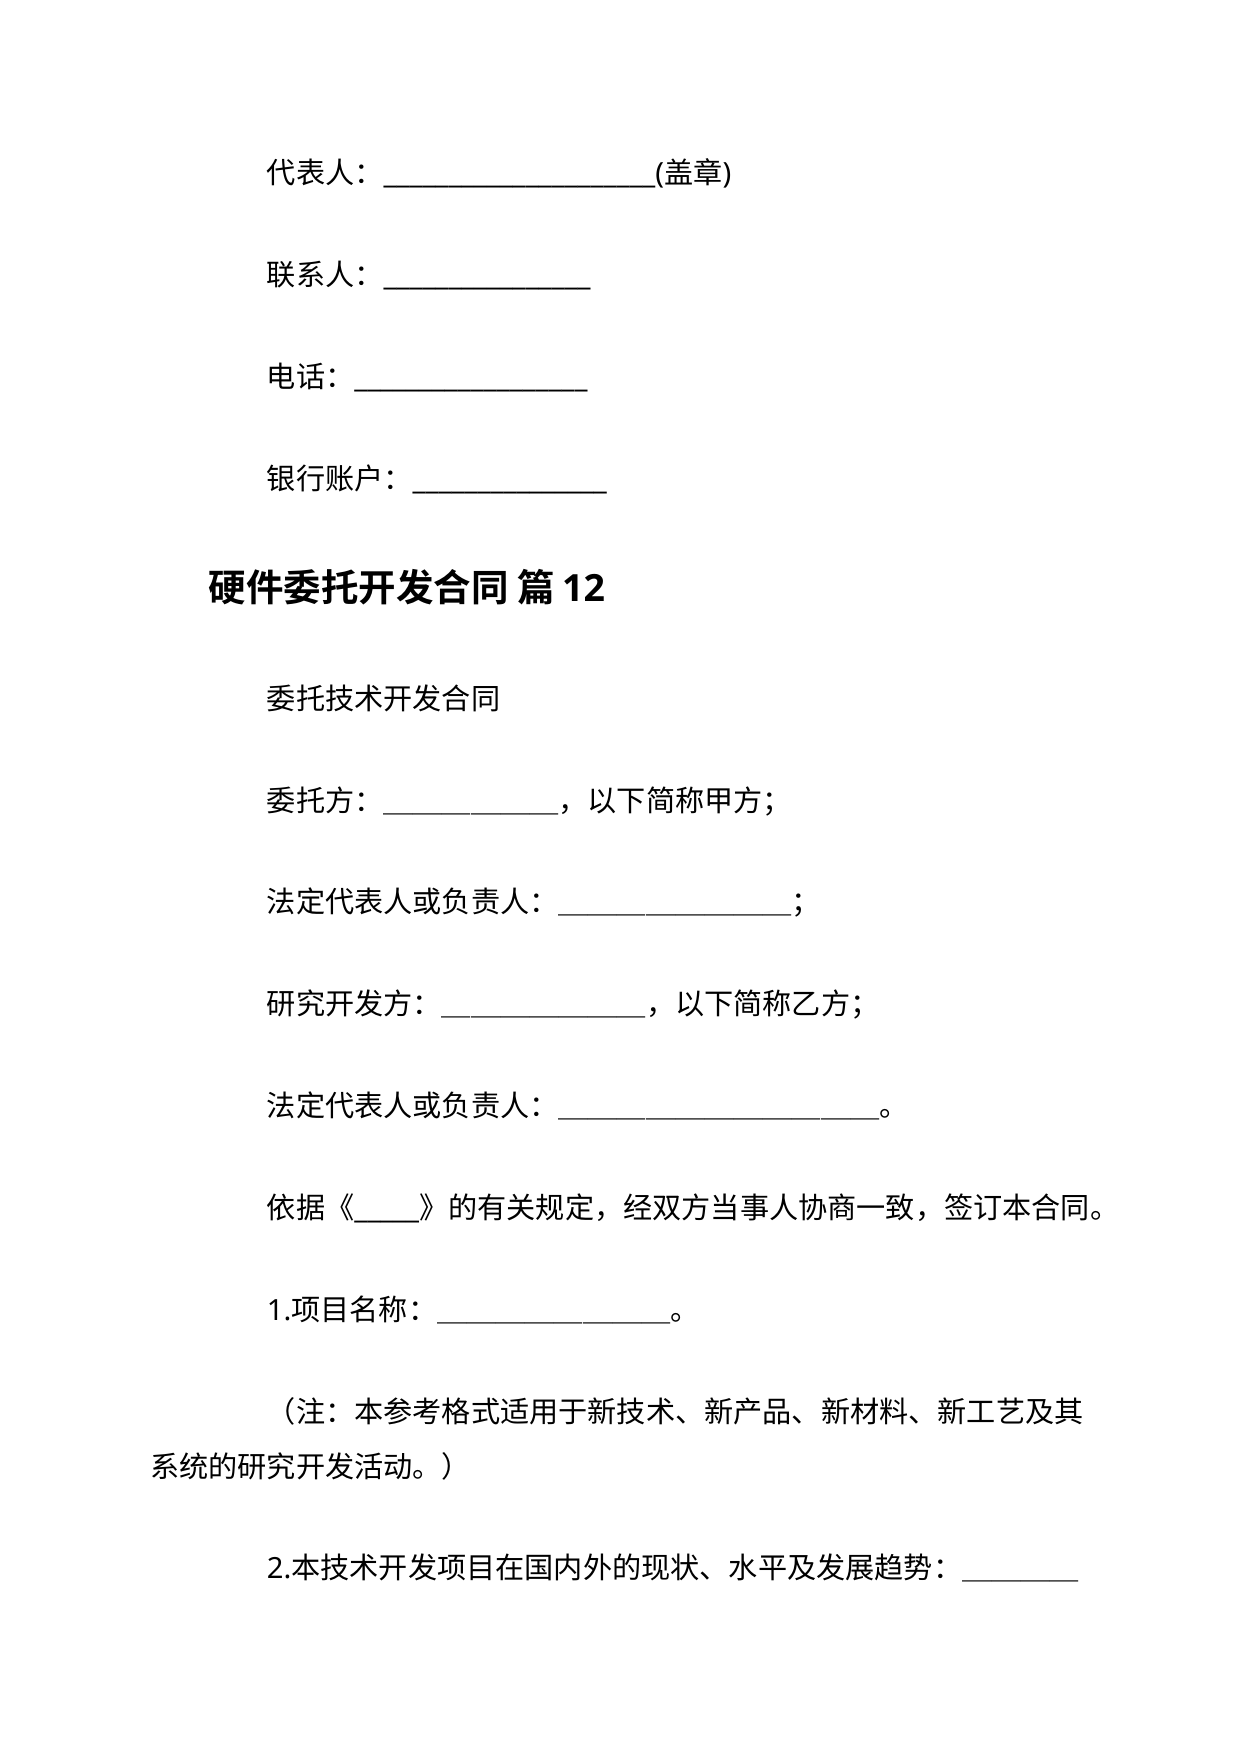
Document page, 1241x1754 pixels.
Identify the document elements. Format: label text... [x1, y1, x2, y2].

text 1.项目名称：＿＿＿＿＿＿＿＿。 [150, 1286, 1090, 1329]
text 银行账户：_______________ [150, 456, 1090, 498]
text 法定代表人或负责人：＿＿＿＿＿＿＿＿＿＿＿。 [150, 1083, 1090, 1125]
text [150, 1545, 1090, 1587]
text 硬件委托开发合同 篇12 [150, 558, 1090, 612]
text 电话：__________________ [150, 354, 1090, 396]
text 委托技术开发合同 [150, 676, 1090, 718]
text 法定代表人或负责人：＿＿＿＿＿＿＿＿； [150, 879, 1090, 921]
text 联系人：________________ [150, 252, 1090, 294]
text 研究开发方：＿＿＿＿＿＿＿，以下简称乙方； [150, 981, 1090, 1023]
text （注：本参考格式适用于新技术、新产品、新材料、新工艺及其系统的研究开发活动。） [150, 1388, 1090, 1486]
text 委托方：＿＿＿＿＿＿，以下简称甲方； [150, 777, 1090, 819]
text 代表人：_____________________(盖章) [150, 150, 1090, 192]
text 依据《_____》的有关规定，经双方当事人协商一致，签订本合同。 [150, 1184, 1090, 1227]
